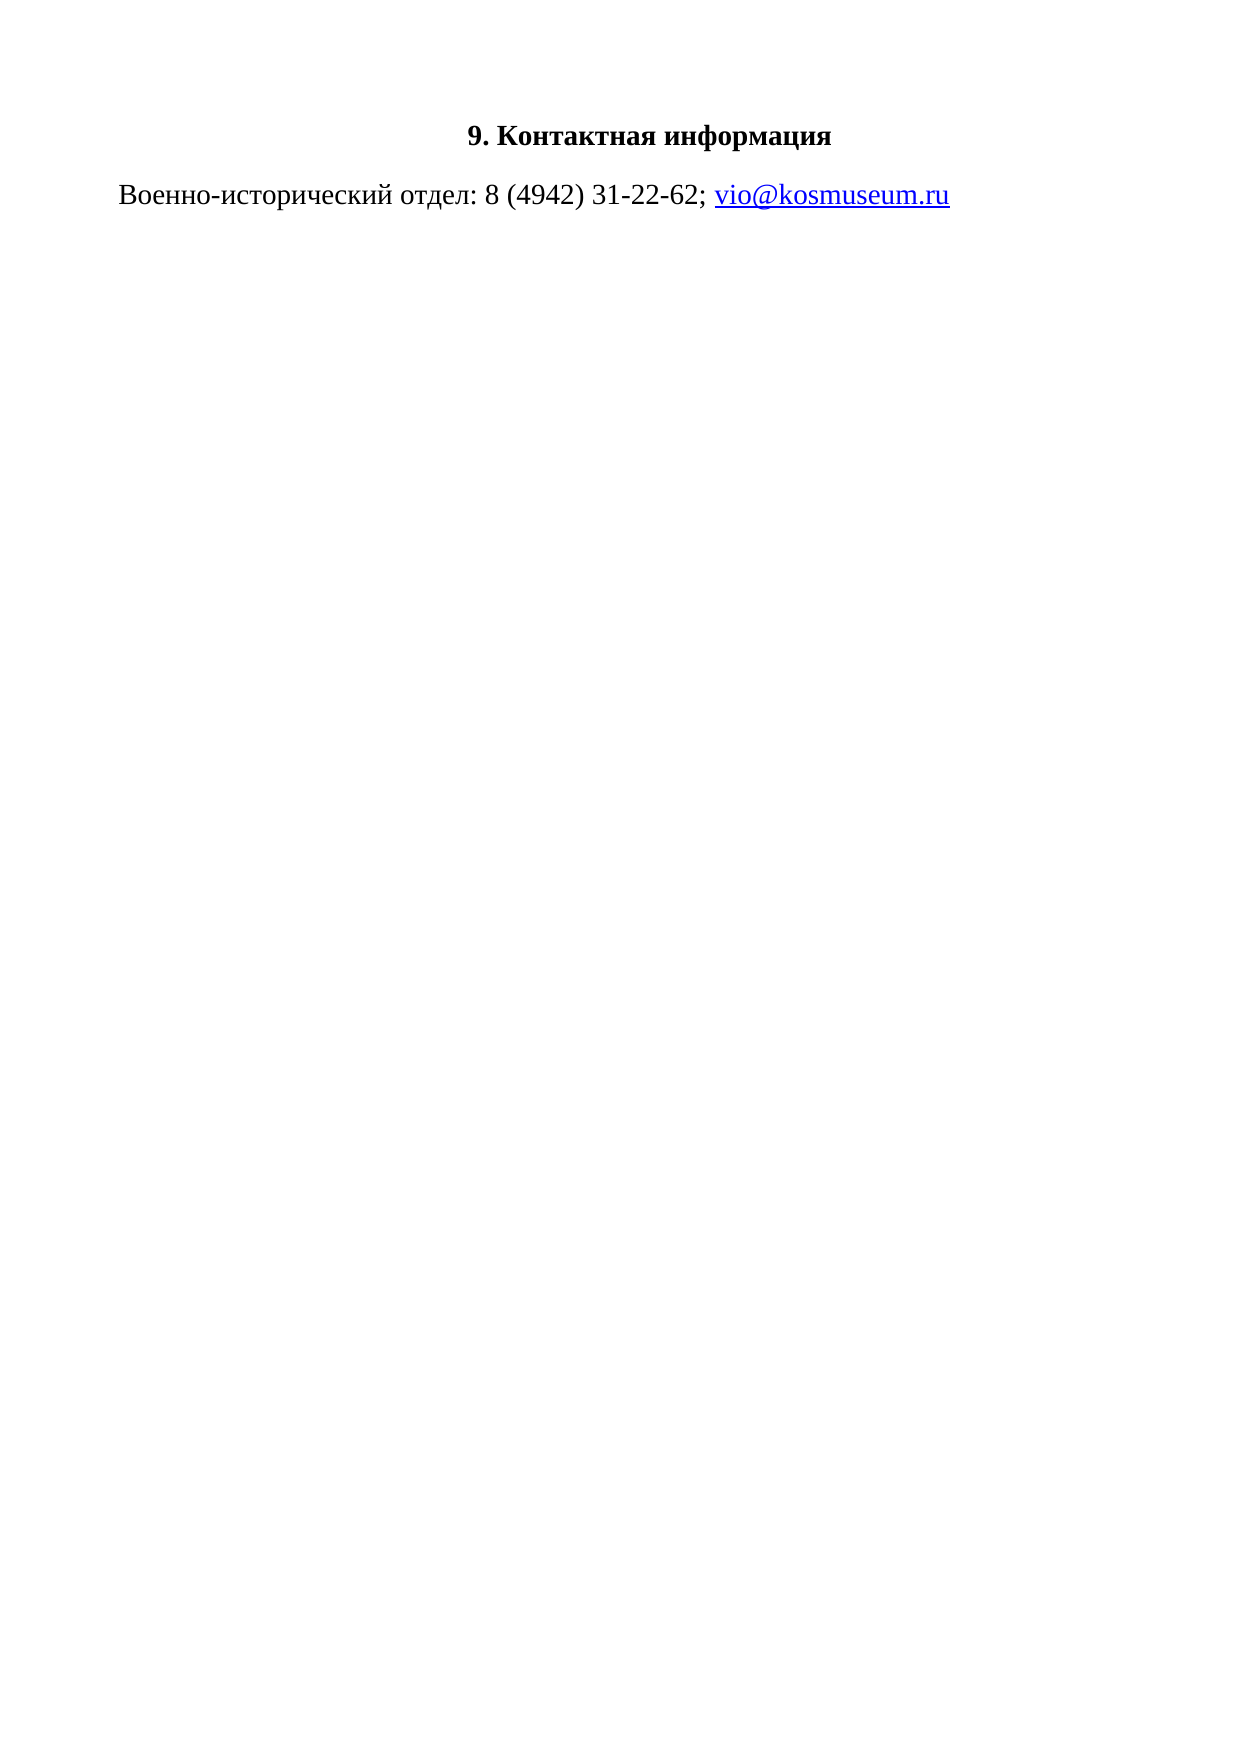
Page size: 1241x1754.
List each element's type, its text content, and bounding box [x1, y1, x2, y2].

text 9. Контактная информация [118, 118, 1181, 152]
text Военно-исторический отдел: 8 (4942) 31-22-62; vio@kosmuseum.ru [118, 177, 1181, 211]
